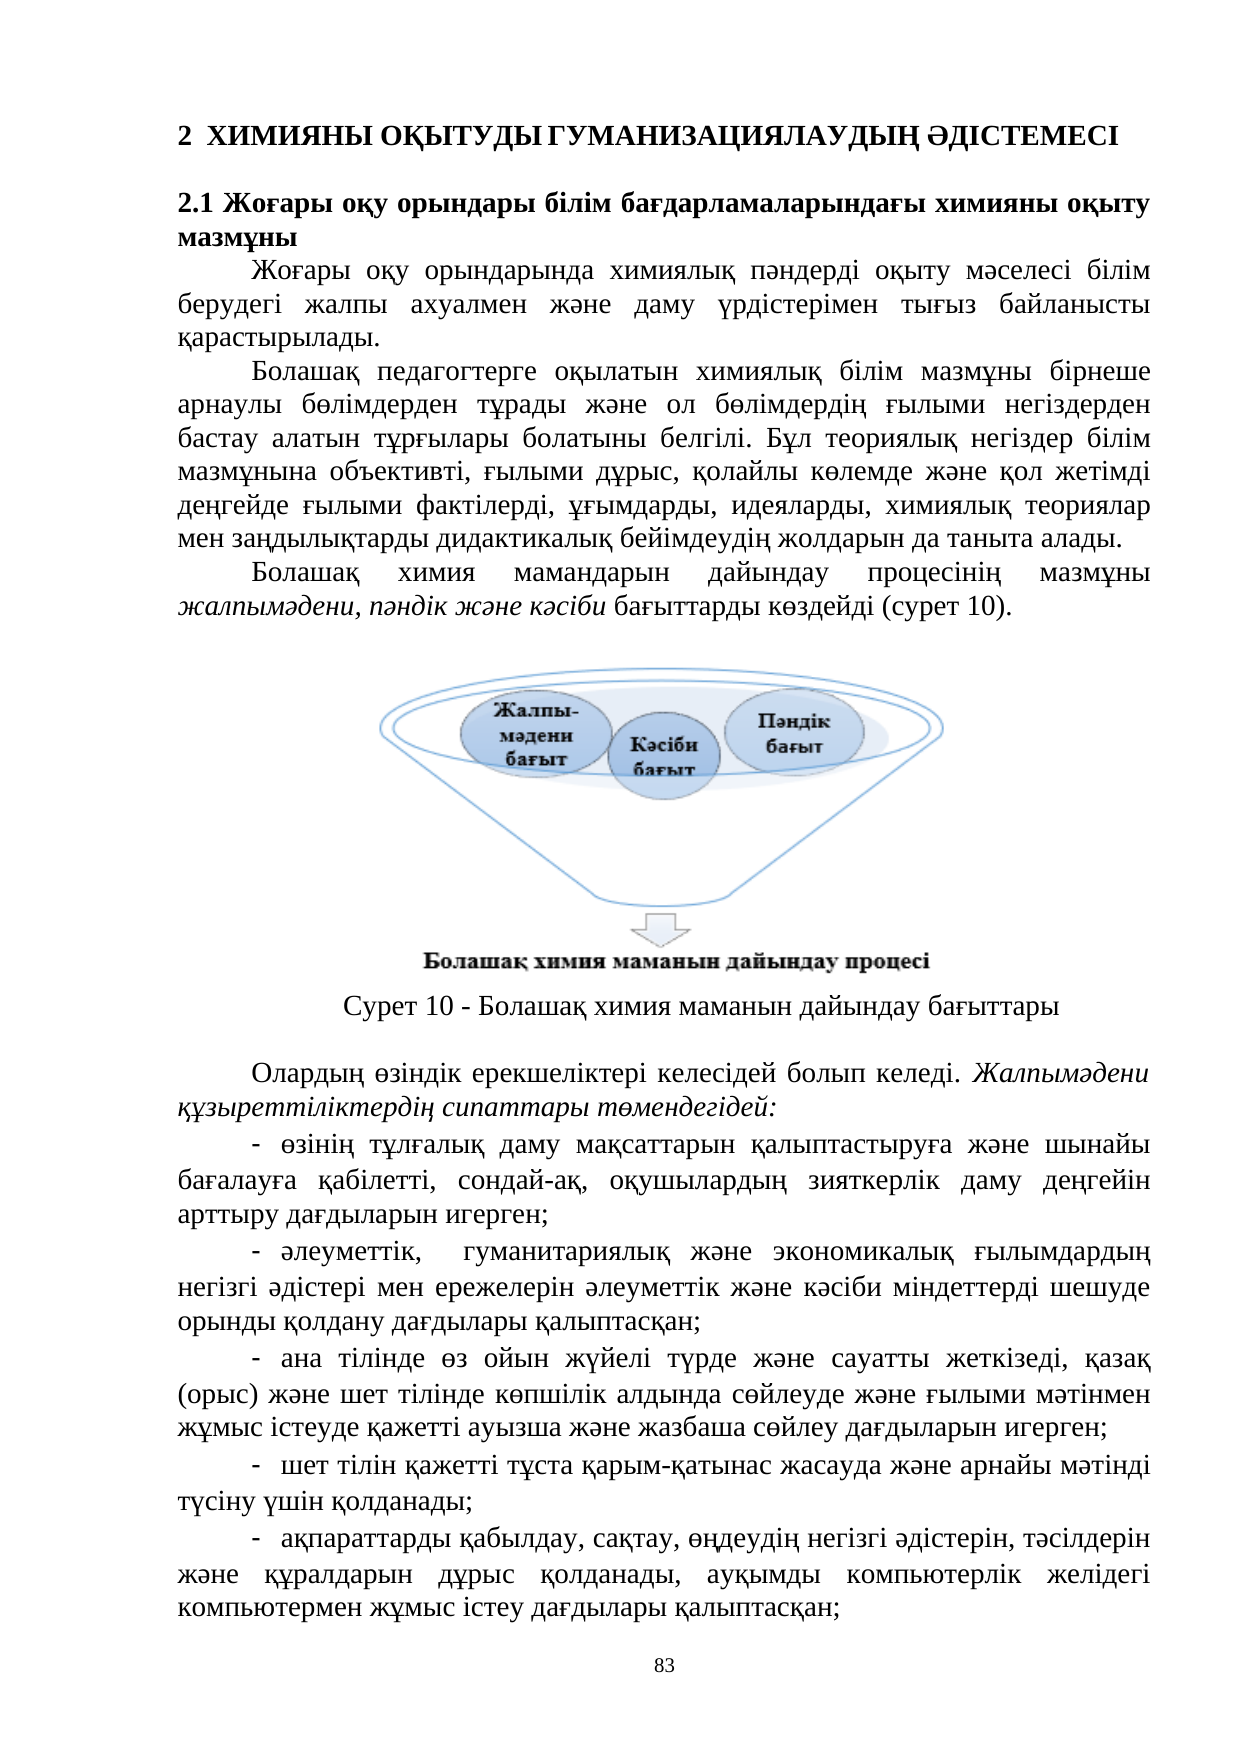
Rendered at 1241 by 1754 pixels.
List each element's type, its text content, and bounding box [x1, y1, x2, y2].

text Олардың өзіндік ерекшеліктері келесідей болып келеді. Жалпымәдени құзыреттіліктердің сипаттары төмендегідей: [177, 1056, 1152, 1123]
text Болашақ педагогтерге оқылатын химиялық білім мазмұны бірнеше арнаулы бөлімдерден тұрады және ол бөлімдердің ғылыми негіздерден бастау алатын тұрғылары болатыны белгілі. Бұл теориялық негіздер білім мазмұнына объективті, ғылыми дұрыс, қолайлы көлемде және қол жетімді деңгейде ғылыми фактілерді, ұғымдарды, идеяларды, химиялық теориялар мен заңдылықтарды дидактикалық бейімдеудің жолдарын да таныта алады. [177, 353, 1152, 554]
list ана тілінде өз ойын жүйелі түрде және сауатты жеткізеді, қазақ (орыс) және шет тілінде көпшілік алдында сөйлеуде және ғылыми мәтінмен жұмыс істеуде қажетті ауызша және жазбаша сөйлеу дағдыларын игерген; [177, 1336, 1152, 1443]
list шет тілін қажетті тұста қарым-қатынас жасауда және арнайы мәтінді түсіну үшін қолданады; [177, 1443, 1152, 1516]
list ақпараттарды қабылдау, сақтау, өңдеудің негізгі әдістерін, тәсілдерін және құралдарын дұрыс қолданады, ауқымды компьютерлік желідегі компьютермен жұмыс істеу дағдылары қалыптасқан; [177, 1516, 1152, 1623]
text Жоғары оқу орындарында химиялық пәндерді оқыту мәселесі білім берудегі жалпы ахуалмен және даму үрдістерімен тығыз байланысты қарастырылады. [177, 252, 1152, 353]
list әлеуметтік, гуманитариялық және экономикалық ғылымдардың негізгі әдістері мен ережелерін әлеуметтік және кәсіби міндеттерді шешуде орынды қолдану дағдылары қалыптасқан; [177, 1229, 1152, 1336]
text 2.1 Жоғары оқу орындары білім бағдарламаларындағы химияны оқыту мазмұны [177, 185, 1152, 252]
list өзінің тұлғалық даму мақсаттарын қалыптастыруға және шынайы бағалауға қабілетті, сондай-ақ, оқушылардың зияткерлік даму деңгейін арттыру дағдыларын игерген; [177, 1123, 1152, 1229]
text 2 ХИМИЯНЫ ОҚЫТУДЫ ГУМАНИЗАЦИЯЛАУДЫҢ ӘДІСТЕМЕСІ [177, 118, 1152, 152]
text Болашақ химия мамандарын дайындау процесінің мазмұны жалпымәдени, пәндік және кәсіби бағыттарды көздейді (сурет 10). [177, 554, 1152, 621]
text Сурет 10 - Болашақ химия маманын дайындау бағыттары [177, 988, 1152, 1022]
picture [349, 654, 980, 989]
